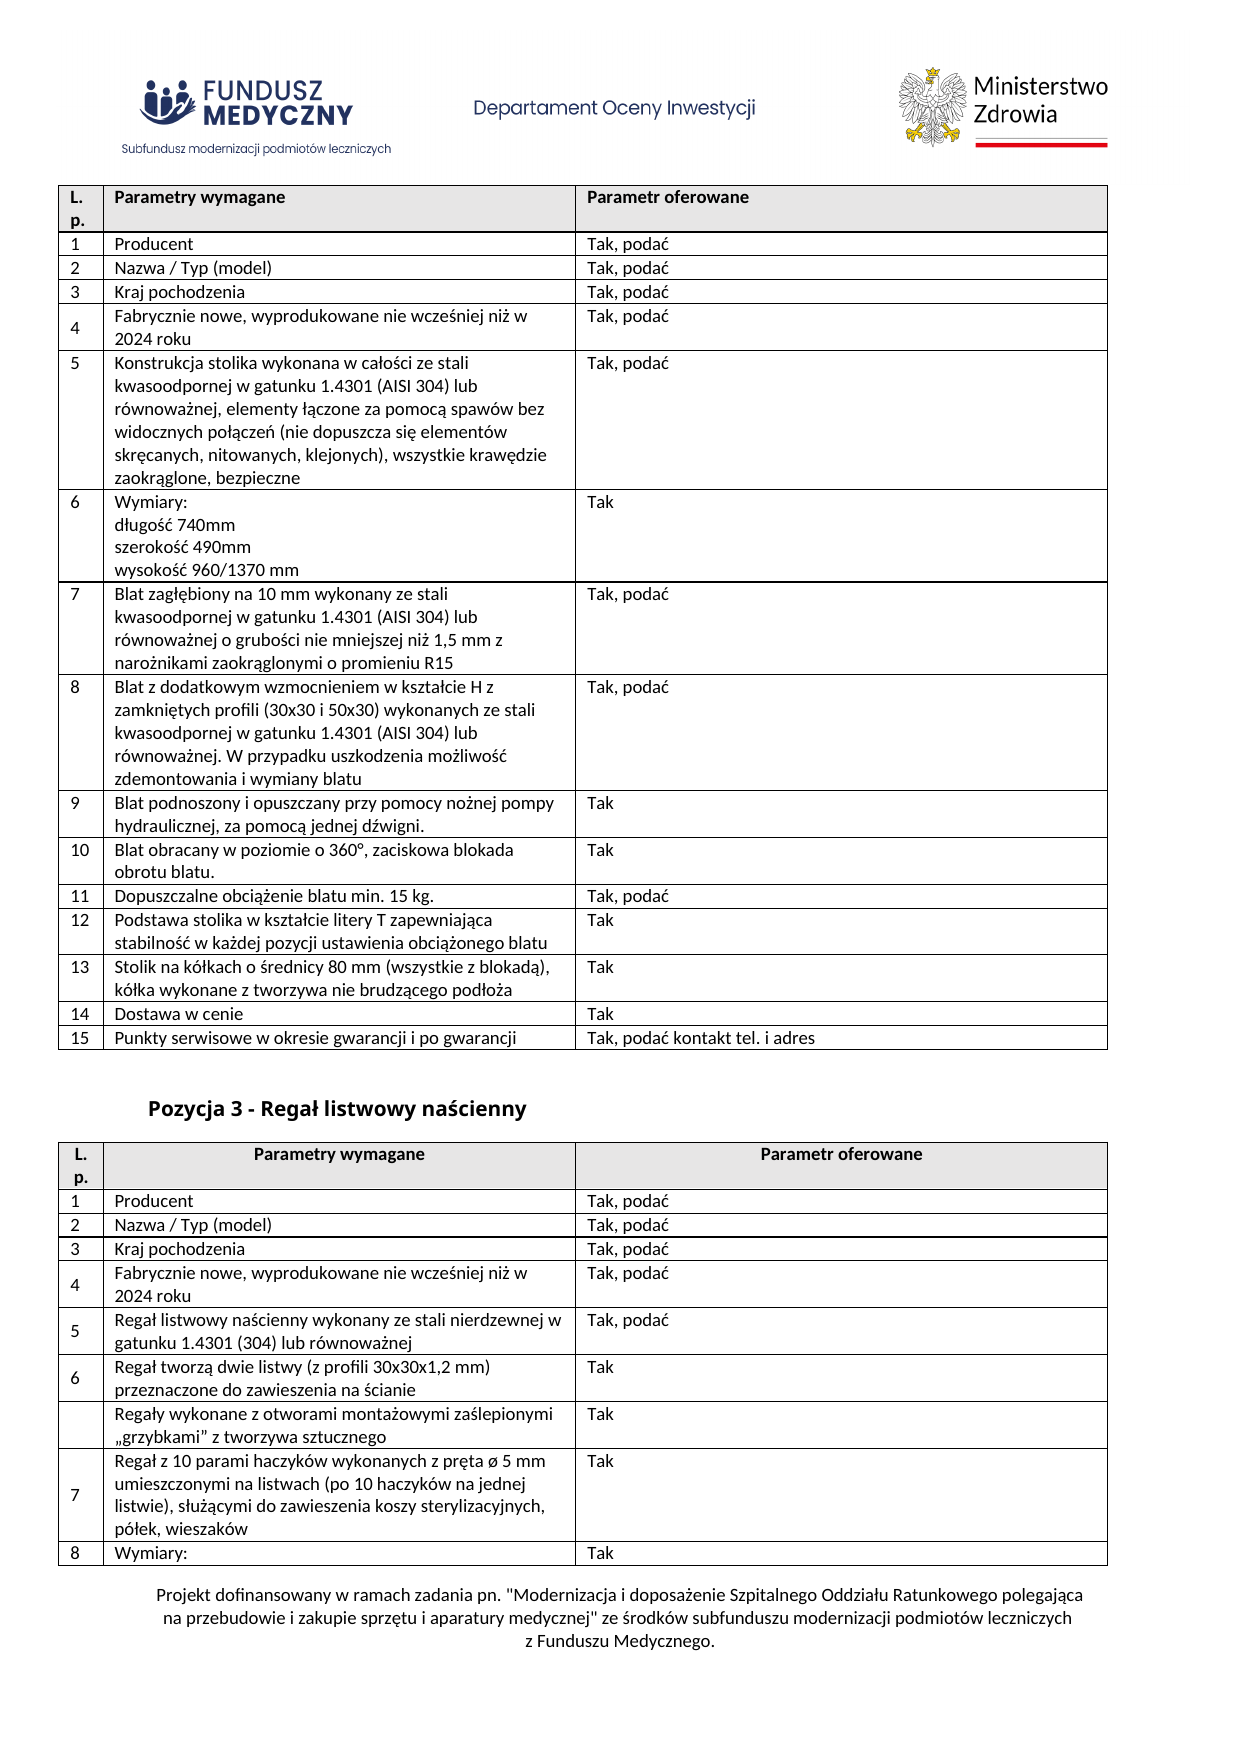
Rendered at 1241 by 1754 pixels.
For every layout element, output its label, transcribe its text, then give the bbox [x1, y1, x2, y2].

table_cell 5 [59, 1308, 103, 1354]
table_header Parametry wymagane [104, 1143, 575, 1188]
table_cell 8 [59, 675, 103, 790]
table_cell Punkty serwisowe w okresie gwarancji i po gwarancji [104, 1026, 575, 1049]
table_cell 13 [59, 955, 103, 1001]
table_cell Regał z 10 parami haczyków wykonanych z pręta ø 5 mm umieszczonymi na listwach (po 10 haczyków na jednej listwie), służącymi do zawieszenia koszy sterylizacyjnych, półek, wieszaków [104, 1449, 575, 1541]
table_cell 4 [59, 304, 103, 350]
table_cell Nazwa / Typ (model) [104, 1214, 575, 1236]
table_cell Tak, podać [576, 351, 1107, 489]
table_cell 7 [59, 583, 103, 674]
table_cell Tak, podać [576, 304, 1107, 350]
table_header L.p. [59, 186, 103, 231]
table_cell Tak, podać [576, 1261, 1107, 1307]
table_cell Regał listwowy naścienny wykonany ze stali nierdzewnej w gatunku 1.4301 (304) lub równoważnej [104, 1308, 575, 1354]
picture [56, 30, 1190, 185]
table_cell Tak, podać [576, 1238, 1107, 1260]
table_cell Tak, podać [576, 583, 1107, 674]
table_cell 1 [59, 1190, 103, 1212]
table_cell Producent [104, 1190, 575, 1212]
table_cell Nazwa / Typ (model) [104, 256, 575, 279]
table_cell Tak, podać [576, 280, 1107, 303]
table_cell 15 [59, 1026, 103, 1049]
table_header Parametry wymagane [104, 186, 575, 231]
table_cell Fabrycznie nowe, wyprodukowane nie wcześniej niż w 2024 roku [104, 304, 575, 350]
table_cell 7 [59, 1449, 103, 1541]
text Pozycja 3 - Regał listwowy naścienny [148, 1094, 1093, 1123]
table_cell Tak [576, 1542, 1107, 1564]
table_cell Tak, podać [576, 256, 1107, 279]
table_cell Regał tworzą dwie listwy (z profili 30x30x1,2 mm) przeznaczone do zawieszenia na ścianie [104, 1355, 575, 1401]
table_cell 2 [59, 1214, 103, 1236]
table_cell Fabrycznie nowe, wyprodukowane nie wcześniej niż w 2024 roku [104, 1261, 575, 1307]
table_cell Tak [576, 1402, 1107, 1448]
table_header Parametr oferowane [576, 186, 1107, 231]
table_cell 11 [59, 885, 103, 907]
table_cell Blat z dodatkowym wzmocnieniem w kształcie H z zamkniętych profili (30x30 i 50x30) wykonanych ze stali kwasoodpornej w gatunku 1.4301 (AISI 304) lub równoważnej. W przypadku uszkodzenia możliwość zdemontowania i wymiany blatu [104, 675, 575, 790]
table_cell Tak, podać [576, 1214, 1107, 1236]
table_cell Tak [576, 1355, 1107, 1401]
table_cell Dopuszczalne obciążenie blatu min. 15 kg. [104, 885, 575, 907]
table_cell Tak, podać [576, 1190, 1107, 1212]
table_cell 12 [59, 909, 103, 954]
table_cell Tak [576, 791, 1107, 837]
table_cell Tak, podać [576, 885, 1107, 907]
table_cell Kraj pochodzenia [104, 1238, 575, 1260]
table_cell Blat zagłębiony na 10 mm wykonany ze stali kwasoodpornej w gatunku 1.4301 (AISI 304) lub równoważnej o grubości nie mniejszej niż 1,5 mm z narożnikami zaokrąglonymi o promieniu R15 [104, 583, 575, 674]
table_header L.p. [59, 1143, 103, 1188]
table_cell Tak, podać kontakt tel. i adres [576, 1026, 1107, 1049]
table_cell 5 [59, 351, 103, 489]
table_cell [59, 1402, 103, 1448]
table_header Parametr oferowane [576, 1143, 1107, 1188]
table_cell 10 [59, 838, 103, 883]
table_cell Blat obracany w poziomie o 360°, zaciskowa blokada obrotu blatu. [104, 838, 575, 883]
table_cell Konstrukcja stolika wykonana w całości ze stali kwasoodpornej w gatunku 1.4301 (AISI 304) lub równoważnej, elementy łączone za pomocą spawów bez widocznych połączeń (nie dopuszcza się elementów skręcanych, nitowanych, klejonych), wszystkie krawędzie zaokrąglone, bezpieczne [104, 351, 575, 489]
table_cell Tak, podać [576, 233, 1107, 255]
table_cell Tak [576, 838, 1107, 883]
table_cell Tak [576, 1449, 1107, 1541]
table_cell 14 [59, 1002, 103, 1025]
table_cell Stolik na kółkach o średnicy 80 mm (wszystkie z blokadą), kółka wykonane z tworzywa nie brudzącego podłoża [104, 955, 575, 1001]
table_cell 3 [59, 1238, 103, 1260]
table_cell 1 [59, 233, 103, 255]
table_cell 2 [59, 256, 103, 279]
table_cell Producent [104, 233, 575, 255]
table_cell 6 [59, 490, 103, 581]
table_cell Tak [576, 1002, 1107, 1025]
table_cell Dostawa w cenie [104, 1002, 575, 1025]
table_cell Blat podnoszony i opuszczany przy pomocy nożnej pompy hydraulicznej, za pomocą jednej dźwigni. [104, 791, 575, 837]
table_cell Tak, podać [576, 675, 1107, 790]
table_cell Tak, podać [576, 1308, 1107, 1354]
table_cell Wymiary: długość 740mm szerokość 490mm wysokość 960/1370 mm [104, 490, 575, 581]
table_cell Tak [576, 490, 1107, 581]
table_cell 9 [59, 791, 103, 837]
table_cell 4 [59, 1261, 103, 1307]
table_cell Tak [576, 955, 1107, 1001]
table_cell Wymiary: Wysokość 1800 mm [104, 1542, 575, 1564]
table_cell Regały wykonane z otworami montażowymi zaślepionymi „grzybkami” z tworzywa sztucznego [104, 1402, 575, 1448]
table_cell 6 [59, 1355, 103, 1401]
table_cell 8 [59, 1542, 103, 1564]
table_cell 3 [59, 280, 103, 303]
table_cell Kraj pochodzenia [104, 280, 575, 303]
table_cell Podstawa stolika w kształcie litery T zapewniająca stabilność w każdej pozycji ustawienia obciążonego blatu [104, 909, 575, 954]
table_cell Tak [576, 909, 1107, 954]
